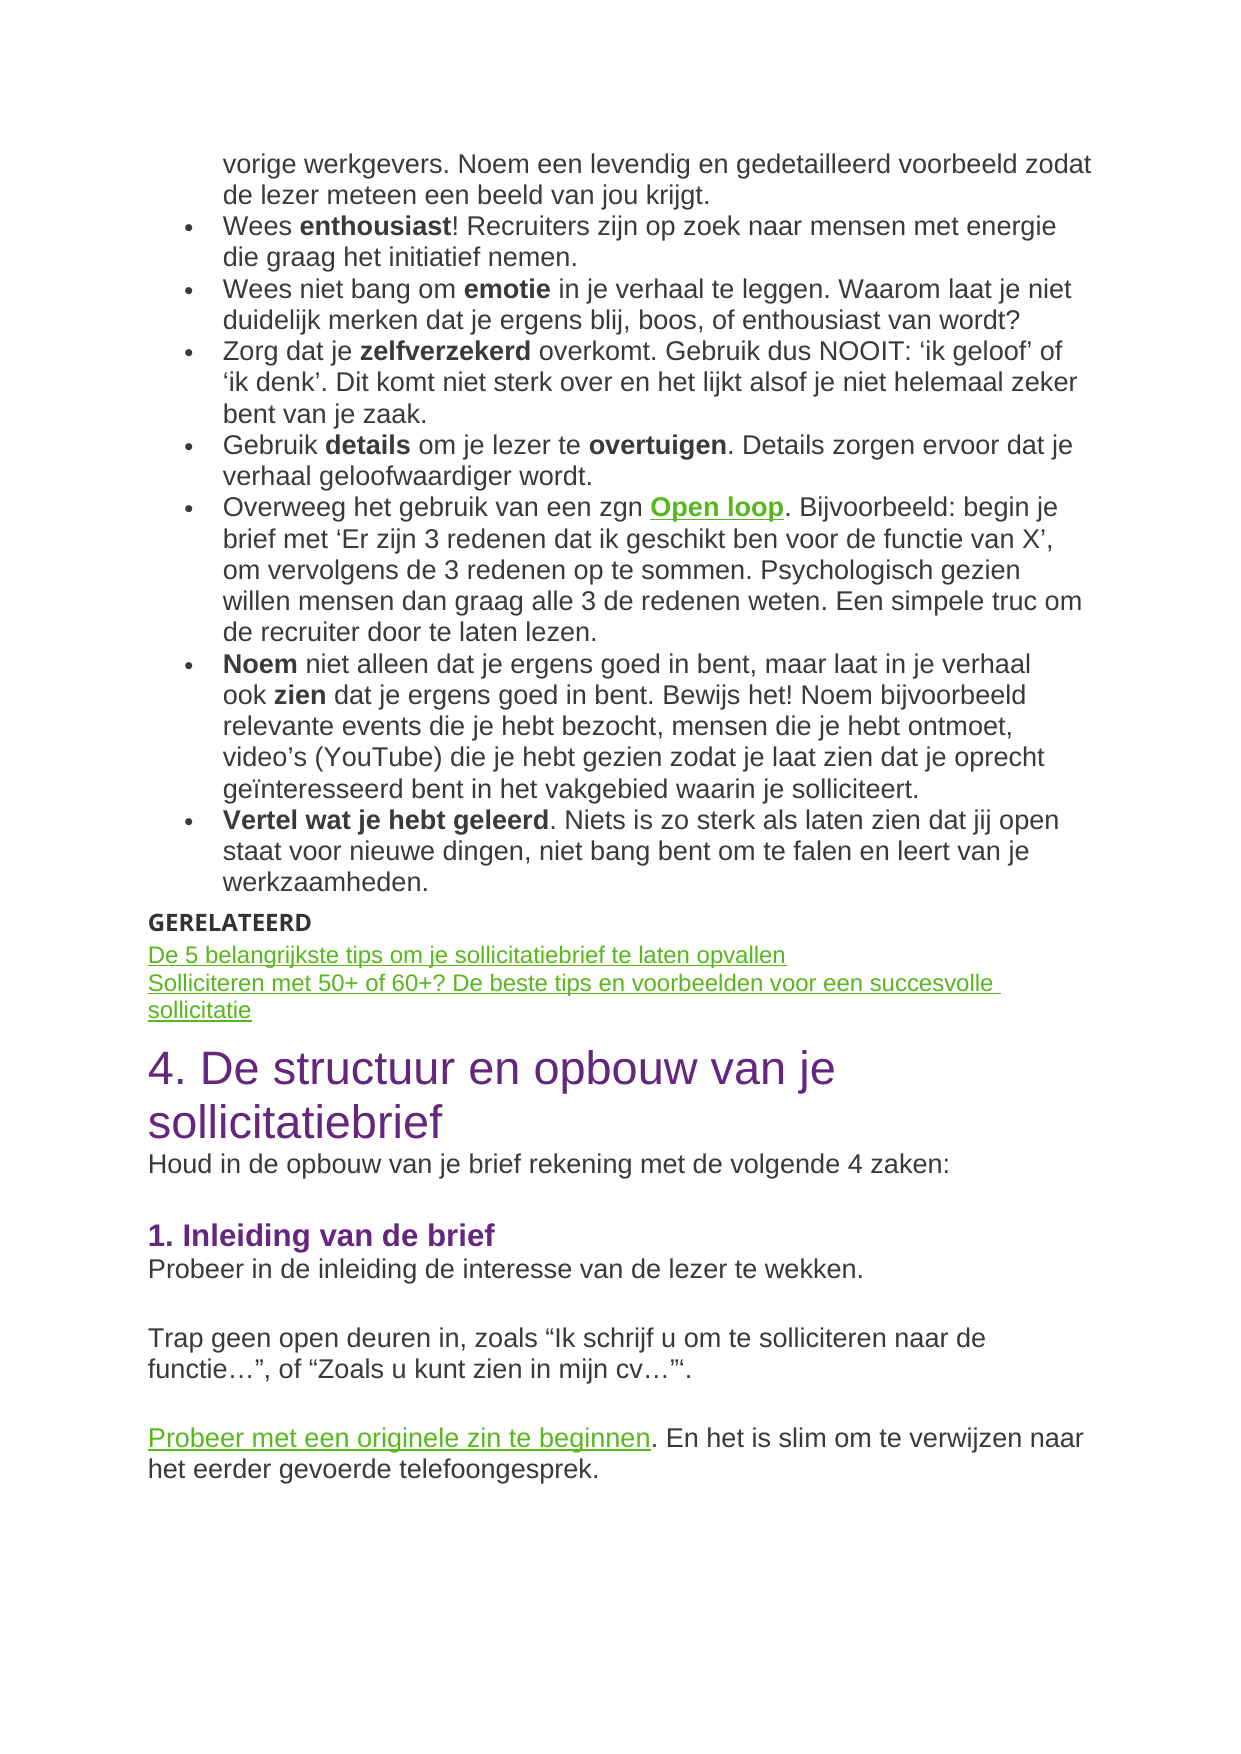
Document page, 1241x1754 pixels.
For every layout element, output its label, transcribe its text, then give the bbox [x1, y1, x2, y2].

text Probeer in de inleiding de interesse van de lezer te wekken. [148, 1253, 1093, 1284]
text De 5 belangrijkste tips om je sollicitatiebrief te laten opvallen Solliciteren met 50+ of 60+? De beste tips en voorbeelden voor een succesvolle sollicitatie [148, 941, 1093, 1024]
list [185, 148, 1093, 210]
text Houd in de opbouw van je brief rekening met de volgende 4 zaken: [148, 1148, 1093, 1180]
list Zorg dat je zelfverzekerd overkomt. Gebruik dus NOOIT: ‘ik geloof’ of ‘ik denk’. Dit komt niet sterk over en het lijkt alsof je niet helemaal zeker bent van je zaak. [185, 335, 1093, 429]
list Noem niet alleen dat je ergens goed in bent, maar laat in je verhaal ook zien dat je ergens goed in bent. Bewijs het! Noem bijvoorbeeld relevante events die je hebt bezocht, mensen die je hebt ontmoet, video’s (YouTube) die je hebt gezien zodat je laat zien dat je oprecht geïnteresseerd bent in het vakgebied waarin je solliciteert. [185, 648, 1093, 804]
list Overweeg het gebruik van een zgn Open loop. Bijvoorbeeld: begin je brief met ‘Er zijn 3 redenen dat ik geschikt ben voor de functie van X’, om vervolgens de 3 redenen op te sommen. Psychologisch gezien willen mensen dan graag alle 3 de redenen weten. Een simpele truc om de recruiter door te laten lezen. [185, 491, 1093, 648]
list Gebruik details om je lezer te overtuigen. Details zorgen ervoor dat je verhaal geloofwaardiger wordt. [185, 429, 1093, 491]
text Probeer met een originele zin te beginnen. En het is slim om te verwijzen naar het eerder gevoerde telefoongesprek. [148, 1422, 1093, 1484]
list Wees enthousiast! Recruiters zijn op zoek naar mensen met energie die graag het initiatief nemen. [185, 210, 1093, 273]
text 4. De structuur en opbouw van je sollicitatiebrief [148, 1041, 1093, 1148]
text GERELATEERD [148, 905, 1093, 938]
list Vertel wat je hebt geleerd. Niets is zo sterk als laten zien dat jij open staat voor nieuwe dingen, niet bang bent om te falen en leert van je werkzaamheden. [185, 804, 1093, 898]
text Trap geen open deuren in, zoals “Ik schrijf u om te solliciteren naar de functie…”, of “Zoals u kunt zien in mijn cv…”‘. [148, 1322, 1093, 1384]
list Wees niet bang om emotie in je verhaal te leggen. Waarom laat je niet duidelijk merken dat je ergens blij, boos, of enthousiast van wordt? [185, 273, 1093, 335]
text 1. Inleiding van de brief [148, 1217, 1093, 1253]
